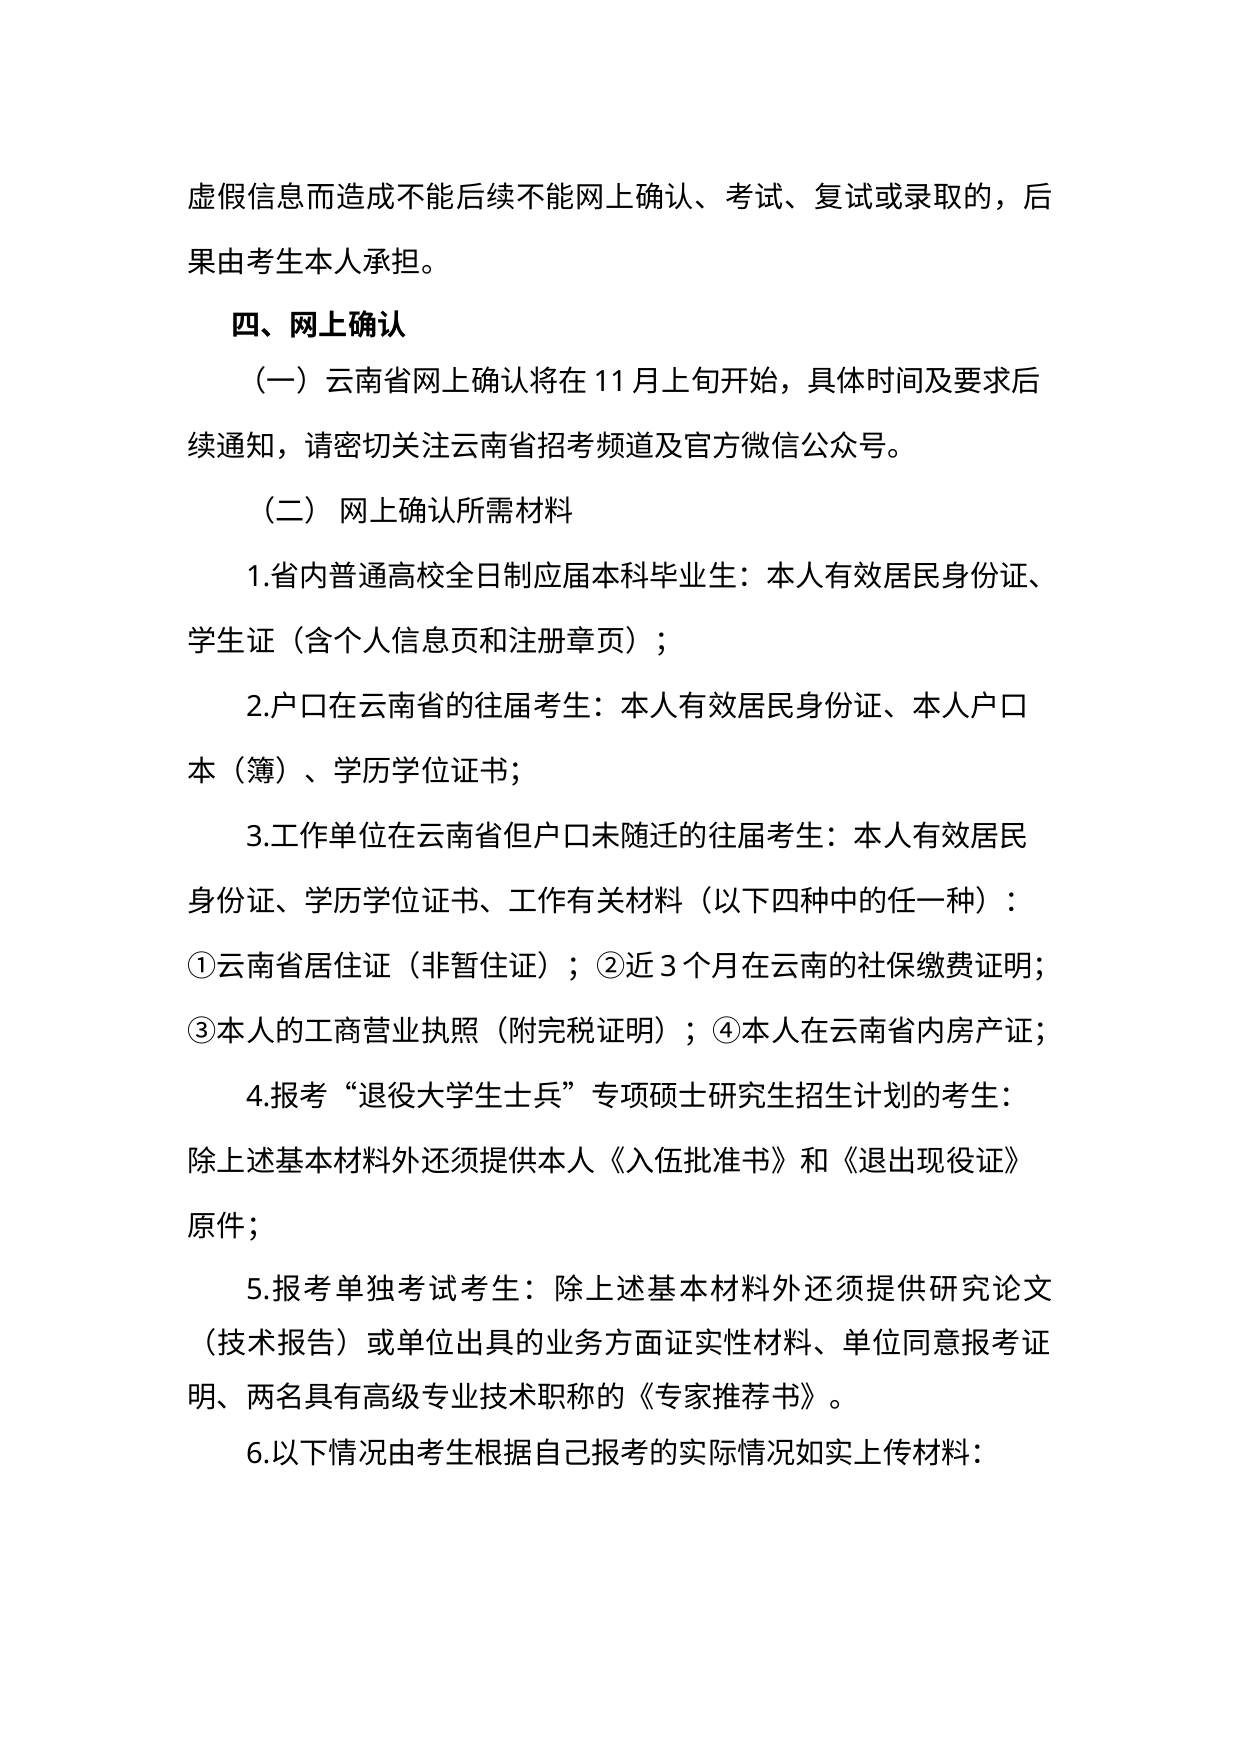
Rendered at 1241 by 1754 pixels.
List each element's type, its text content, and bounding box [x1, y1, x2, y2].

text （二） 网上确认所需材料 [187, 476, 1053, 541]
text 1.省内普通高校全日制应届本科毕业生：本人有效居民身份证、学生证（含个人信息页和注册章页）； [187, 541, 1053, 671]
text 四、网上确认 [187, 292, 1053, 346]
text 6.以下情况由考生根据自己报考的实际情况如实上传材料： [187, 1419, 1053, 1484]
text 2.户口在云南省的往届考生：本人有效居民身份证、本人户口本（簿）、学历学位证书； [187, 671, 1053, 801]
text 5.报考单独考试考生：除上述基本材料外还须提供研究论文（技术报告）或单位出具的业务方面证实性材料、单位同意报考证明、两名具有高级专业技术职称的《专家推荐书》。 [187, 1256, 1053, 1419]
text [187, 162, 1053, 292]
text 3.工作单位在云南省但户口未随迁的往届考生：本人有效居民身份证、学历学位证书、工作有关材料（以下四种中的任一种）：①云南省居住证（非暂住证）；②近3个月在云南的社保缴费证明；③本人的工商营业执照（附完税证明）；④本人在云南省内房产证； [187, 801, 1053, 1061]
text （一）云南省网上确认将在11月上旬开始，具体时间及要求后续通知，请密切关注云南省招考频道及官方微信公众号。 [187, 346, 1053, 476]
text 4.报考“退役大学生士兵”专项硕士研究生招生计划的考生：除上述基本材料外还须提供本人《入伍批准书》和《退出现役证》原件； [187, 1061, 1053, 1256]
